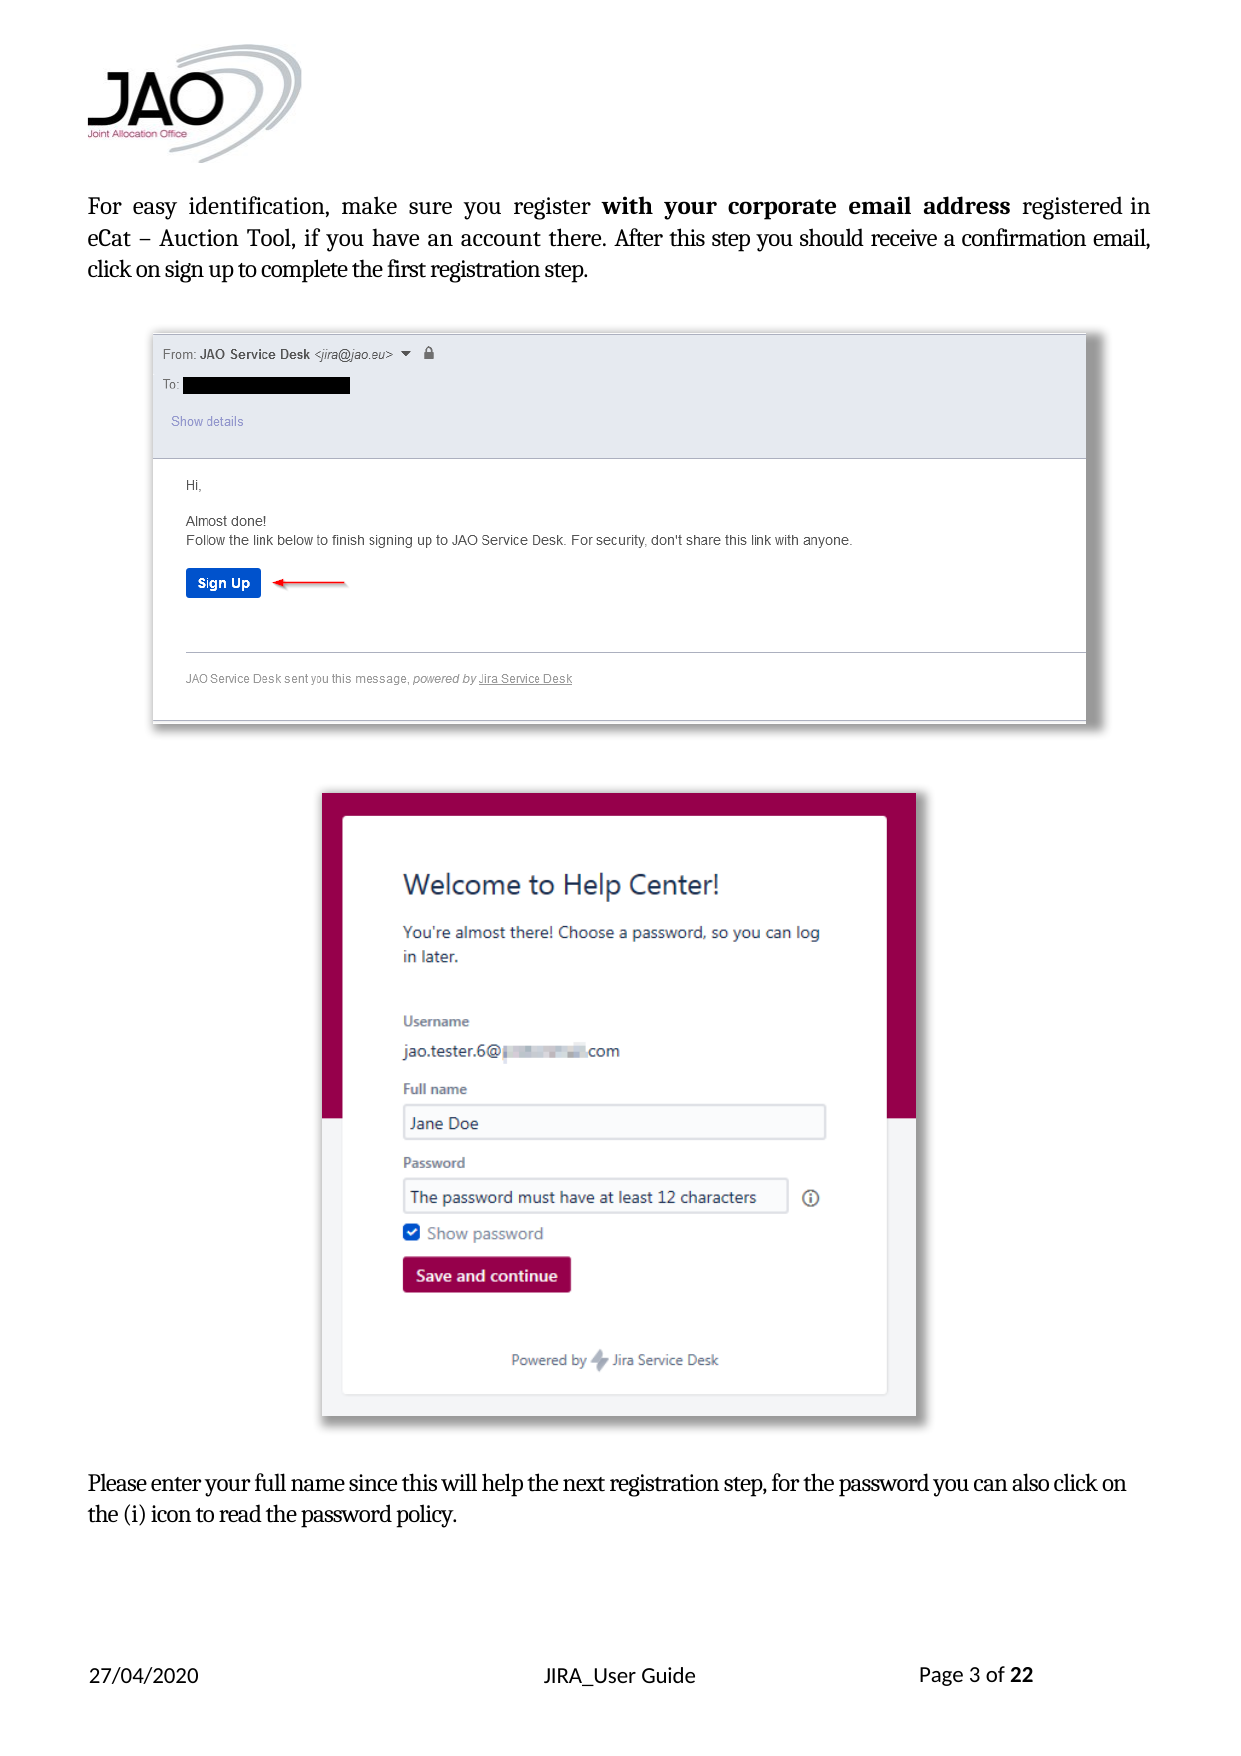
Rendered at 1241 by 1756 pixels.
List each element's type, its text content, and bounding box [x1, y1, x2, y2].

text Please enter your full name since this will help the next registration step, for the password you can also click on the (i) icon to read the password policy. [87, 1469, 1152, 1529]
text For easy identification, make sure you register with your corporate email address registered in eCat – Auction Tool, if you have an account there. After this step you should receive a confirmation email, click on sign up to complete the first registration step. [87, 192, 1152, 284]
picture [322, 793, 916, 1416]
picture [153, 333, 1086, 724]
picture [87, 44, 302, 163]
